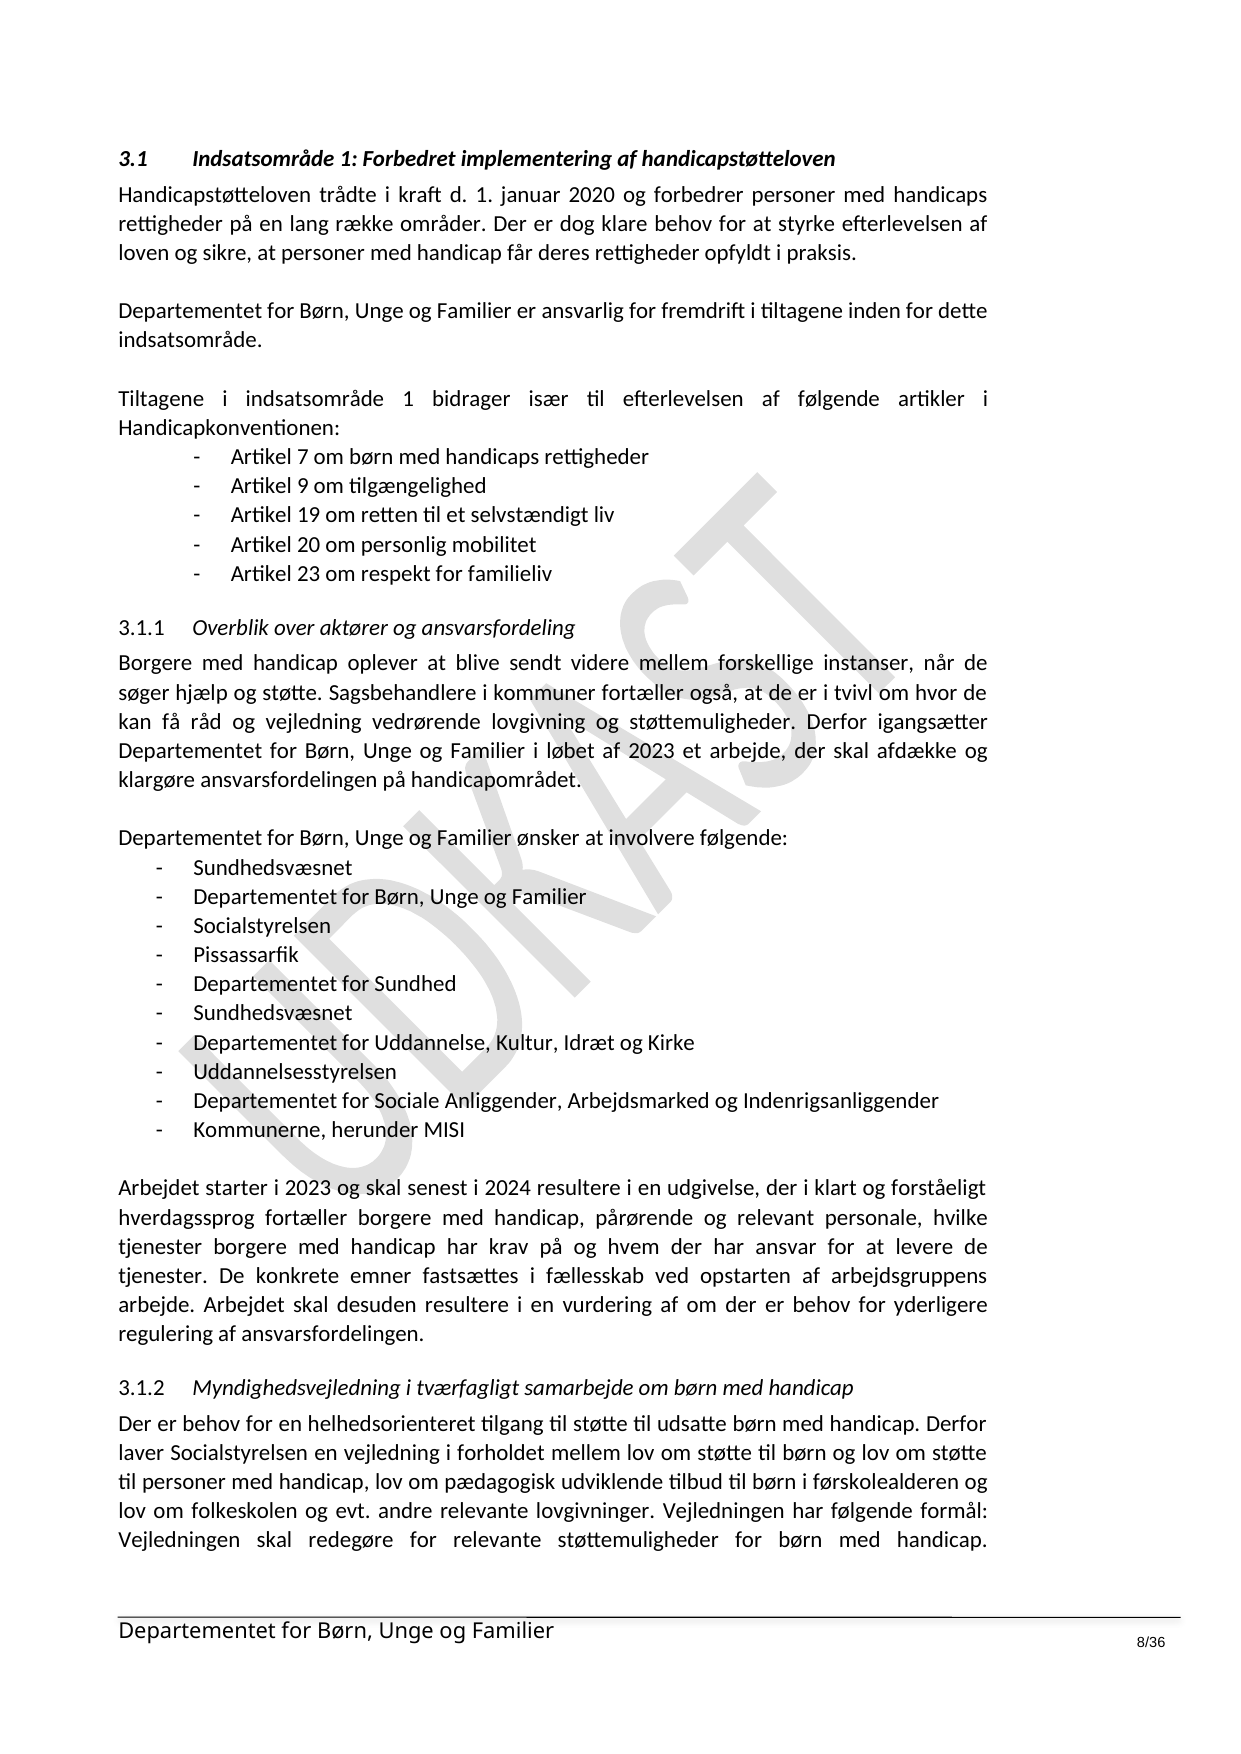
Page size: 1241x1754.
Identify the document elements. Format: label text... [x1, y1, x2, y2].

subtitle Indsatsområde 1: Forbedret implementering af handicapstøtteloven [118, 143, 989, 172]
text Arbejdet starter i 2023 og skal senest i 2024 resultere i en udgivelse, der i klart og forståeligt hverdagssprog fortæller borgere med handicap, pårørende og relevant personale, hvilke tjenester borgere med handicap har krav på og hvem der har ansvar for at levere de tjenester. De konkrete emner fastsættes i fællesskab ved opstarten af arbejdsgruppens arbejde. Arbejdet skal desuden resultere i en vurdering af om der er behov for yderligere regulering af ansvarsfordelingen. [118, 1172, 989, 1347]
list Departementet for Uddannelse, Kultur, Idræt og Kirke [156, 1026, 989, 1056]
text Departementet for Børn, Unge og Familier ønsker at involvere følgende: [118, 822, 989, 851]
list Artikel 7 om børn med handicaps rettigheder [193, 441, 989, 470]
list Artikel 20 om personlig mobilitet [193, 528, 989, 558]
list Departementet for Sundhed [156, 968, 989, 997]
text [118, 1408, 989, 1553]
text Departementet for Børn, Unge og Familier er ansvarlig for fremdrift i tiltagene inden for dette indsatsområde. [118, 295, 989, 353]
list Departementet for Sociale Anliggender, Arbejdsmarked og Indenrigsanliggender [156, 1085, 989, 1114]
text Tiltagene i indsatsområde 1 bidrager især til efterlevelsen af følgende artikler i Handicapkonventionen: [118, 383, 989, 441]
subtitle Myndighedsvejledning i tværfagligt samarbejde om børn med handicap [118, 1372, 989, 1401]
list Sundhedsvæsnet [156, 851, 989, 881]
list Artikel 9 om tilgængelighed [193, 470, 989, 499]
subtitle Overblik over aktører og ansvarsfordeling [118, 612, 989, 641]
list Socialstyrelsen [156, 910, 989, 939]
list Artikel 19 om retten til et selvstændigt liv [193, 499, 989, 528]
list Sundhedsvæsnet [156, 997, 989, 1026]
list Pissassarfik [156, 939, 989, 968]
text Borgere med handicap oplever at blive sendt videre mellem forskellige instanser, når de søger hjælp og støtte. Sagsbehandlere i kommuner fortæller også, at de er i tvivl om hvor de kan få råd og vejledning vedrørende lovgivning og støttemuligheder. Derfor igangsætter Departementet for Børn, Unge og Familier i løbet af 2023 et arbejde, der skal afdække og klargøre ansvarsfordelingen på handicapområdet. [118, 647, 989, 793]
text Handicapstøtteloven trådte i kraft d. 1. januar 2020 og forbedrer personer med handicaps rettigheder på en lang række områder. Der er dog klare behov for at styrke efterlevelsen af loven og sikre, at personer med handicap får deres rettigheder opfyldt i praksis. [118, 178, 989, 266]
list Departementet for Børn, Unge og Familier [156, 881, 989, 910]
list Kommunerne, herunder MISI [156, 1114, 989, 1143]
list Uddannelsesstyrelsen [156, 1056, 989, 1085]
list Artikel 23 om respekt for familieliv [193, 558, 989, 587]
